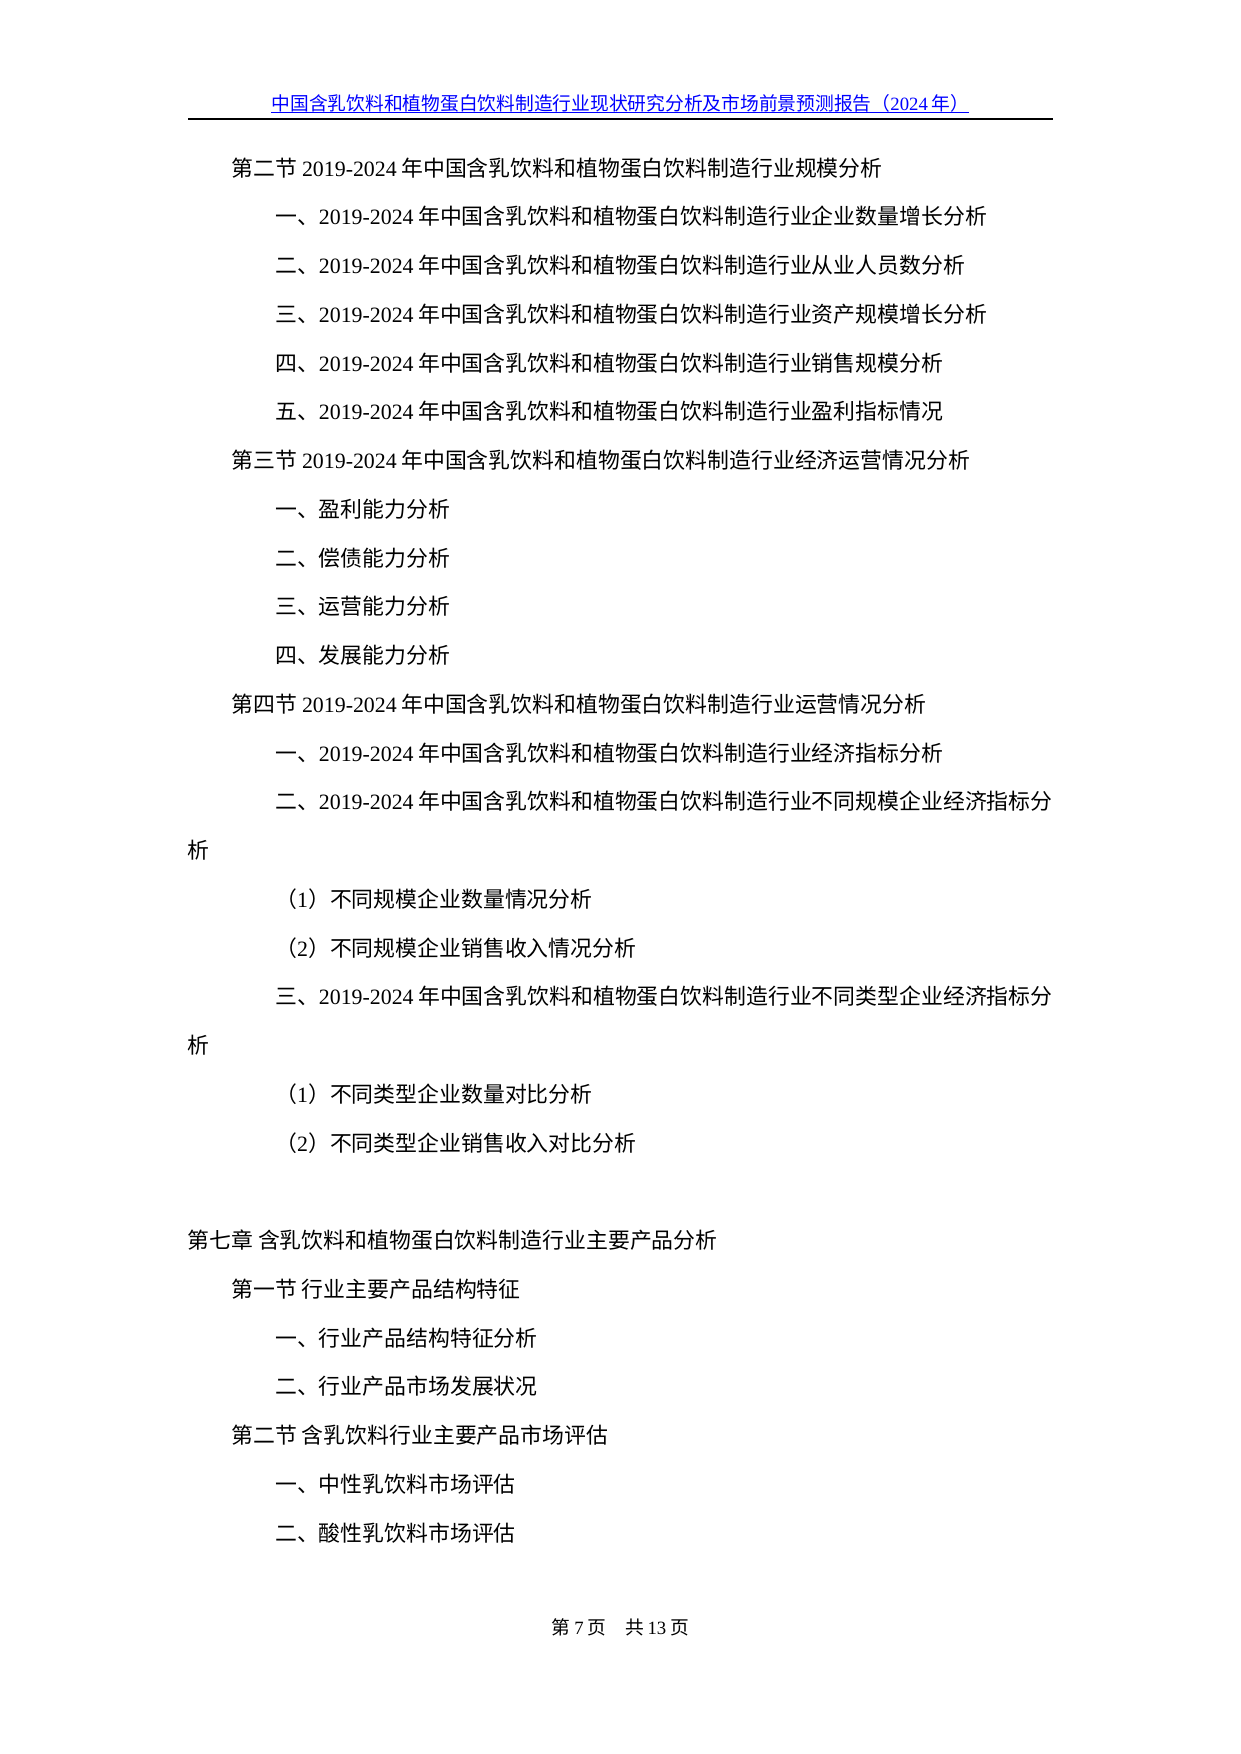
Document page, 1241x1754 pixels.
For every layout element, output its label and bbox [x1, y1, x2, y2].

text [187, 150, 1053, 1548]
